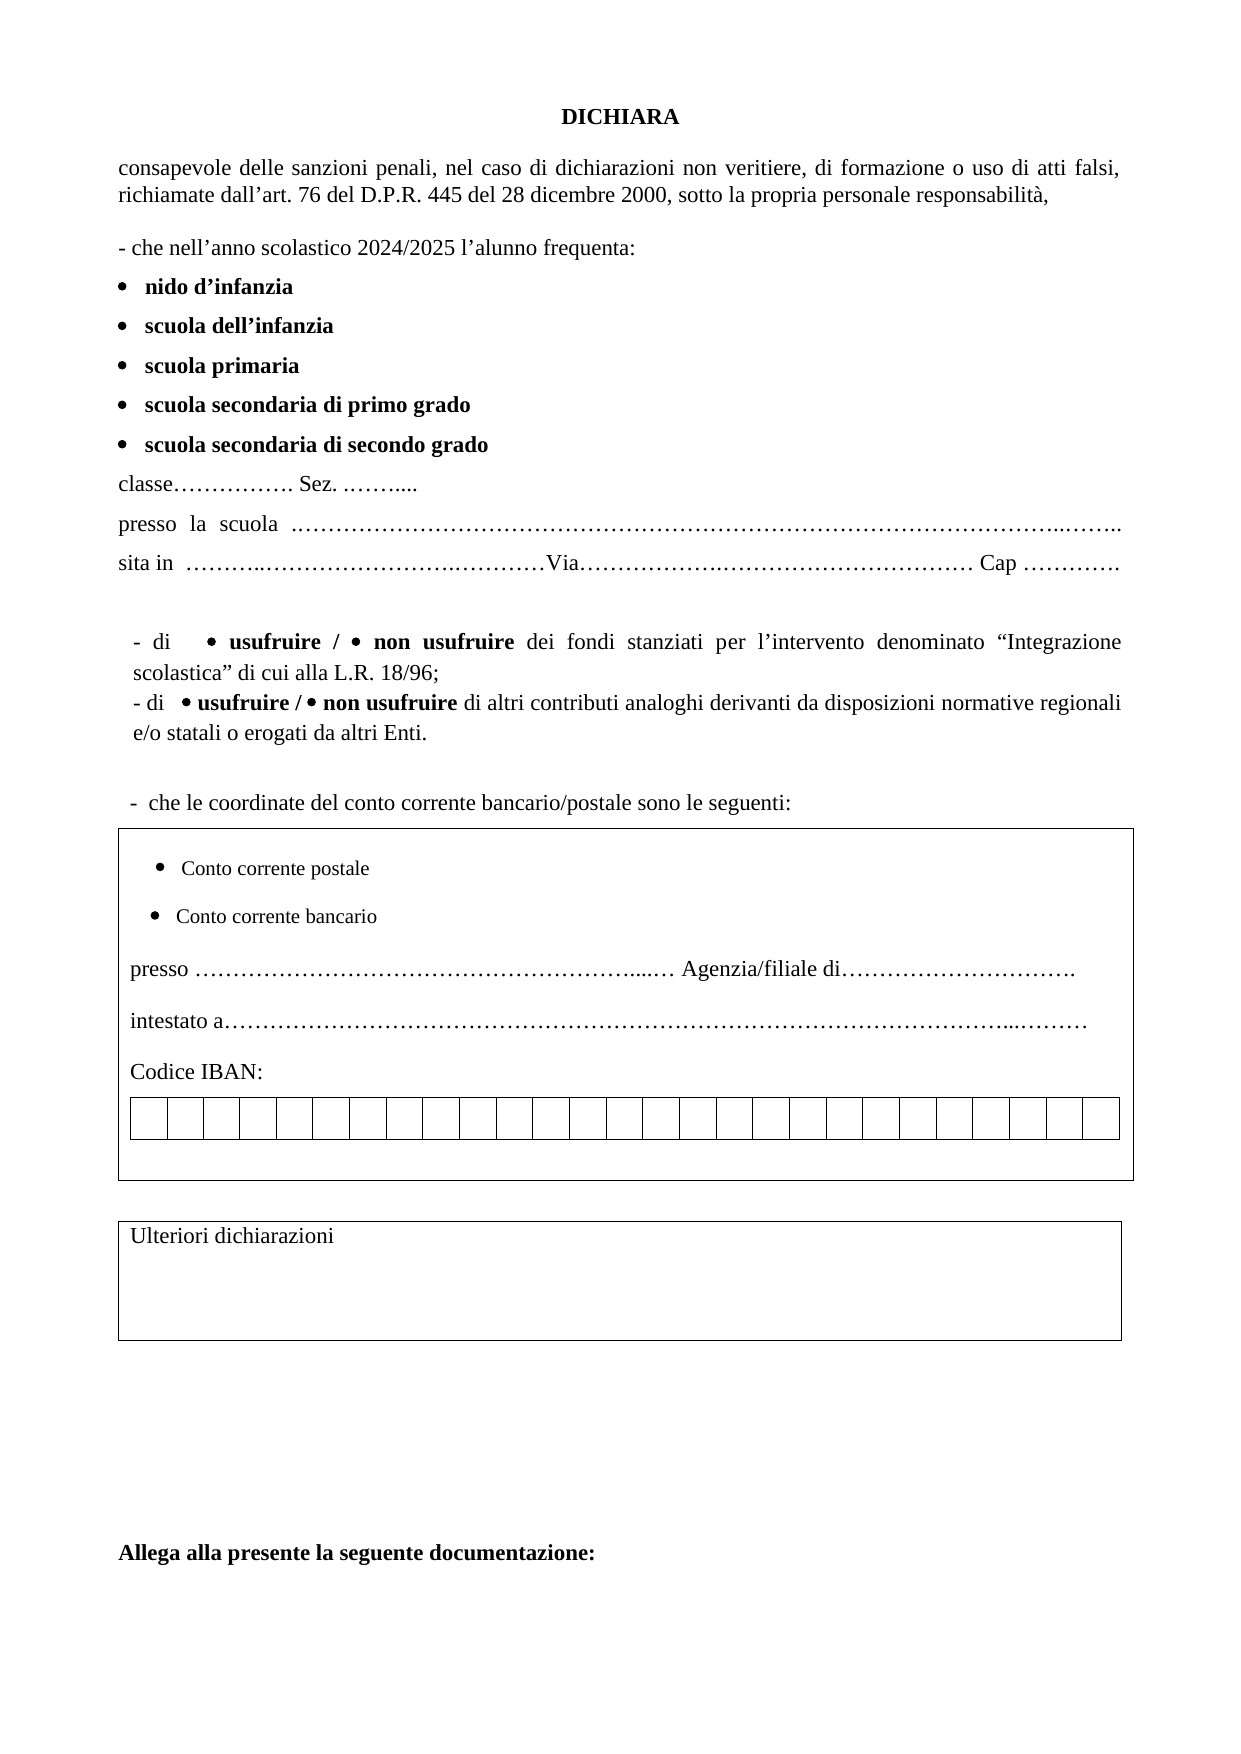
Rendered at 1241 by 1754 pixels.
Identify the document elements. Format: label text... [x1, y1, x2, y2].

text scuola primaria [118, 352, 1122, 378]
table_header Conto corrente postale Conto corrente bancario presso …………………………………………………....… Agenzia/filiale di…………………………. intestato a…………………………………………………………………………………………...……… Codice IBAN: [119, 829, 1133, 1180]
text - di usufruire / non usufruire dei fondi stanziati per l’intervento denominato “Integrazione scolastica” di cui alla L.R. 18/96; [133, 628, 1122, 685]
text presso la scuola .………………………………………………………………………………………..…….. sita in ………..…………………….…………Via……………….…………………………… Cap …………. [118, 510, 1122, 576]
text scuola secondaria di secondo grado [118, 431, 1122, 457]
text - che le coordinate del conto corrente bancario/postale sono le seguenti: [118, 789, 1122, 815]
text scuola secondaria di primo grado [118, 391, 1122, 418]
text nido d’infanzia [118, 273, 1122, 299]
text Allega alla presente la seguente documentazione: [118, 1539, 1122, 1565]
text classe……………. Sez. .…….... [118, 470, 1122, 497]
text consapevole delle sanzioni penali, nel caso di dichiarazioni non veritiere, di formazione o uso di atti falsi, richiamate dall’art. 76 del D.P.R. 445 del 28 dicembre 2000, sotto la propria personale responsabilità, [118, 154, 1122, 207]
table_header Ulteriori dichiarazioni [119, 1222, 1121, 1340]
text scuola dell’infanzia [118, 312, 1122, 339]
text DICHIARA [118, 103, 1122, 130]
text - che nell’anno scolastico 2024/2025 l’alunno frequenta: [118, 233, 1122, 260]
text - di usufruire / non usufruire di altri contributi analoghi derivanti da disposizioni normative regionali e/o statali o erogati da altri Enti. [133, 689, 1122, 745]
